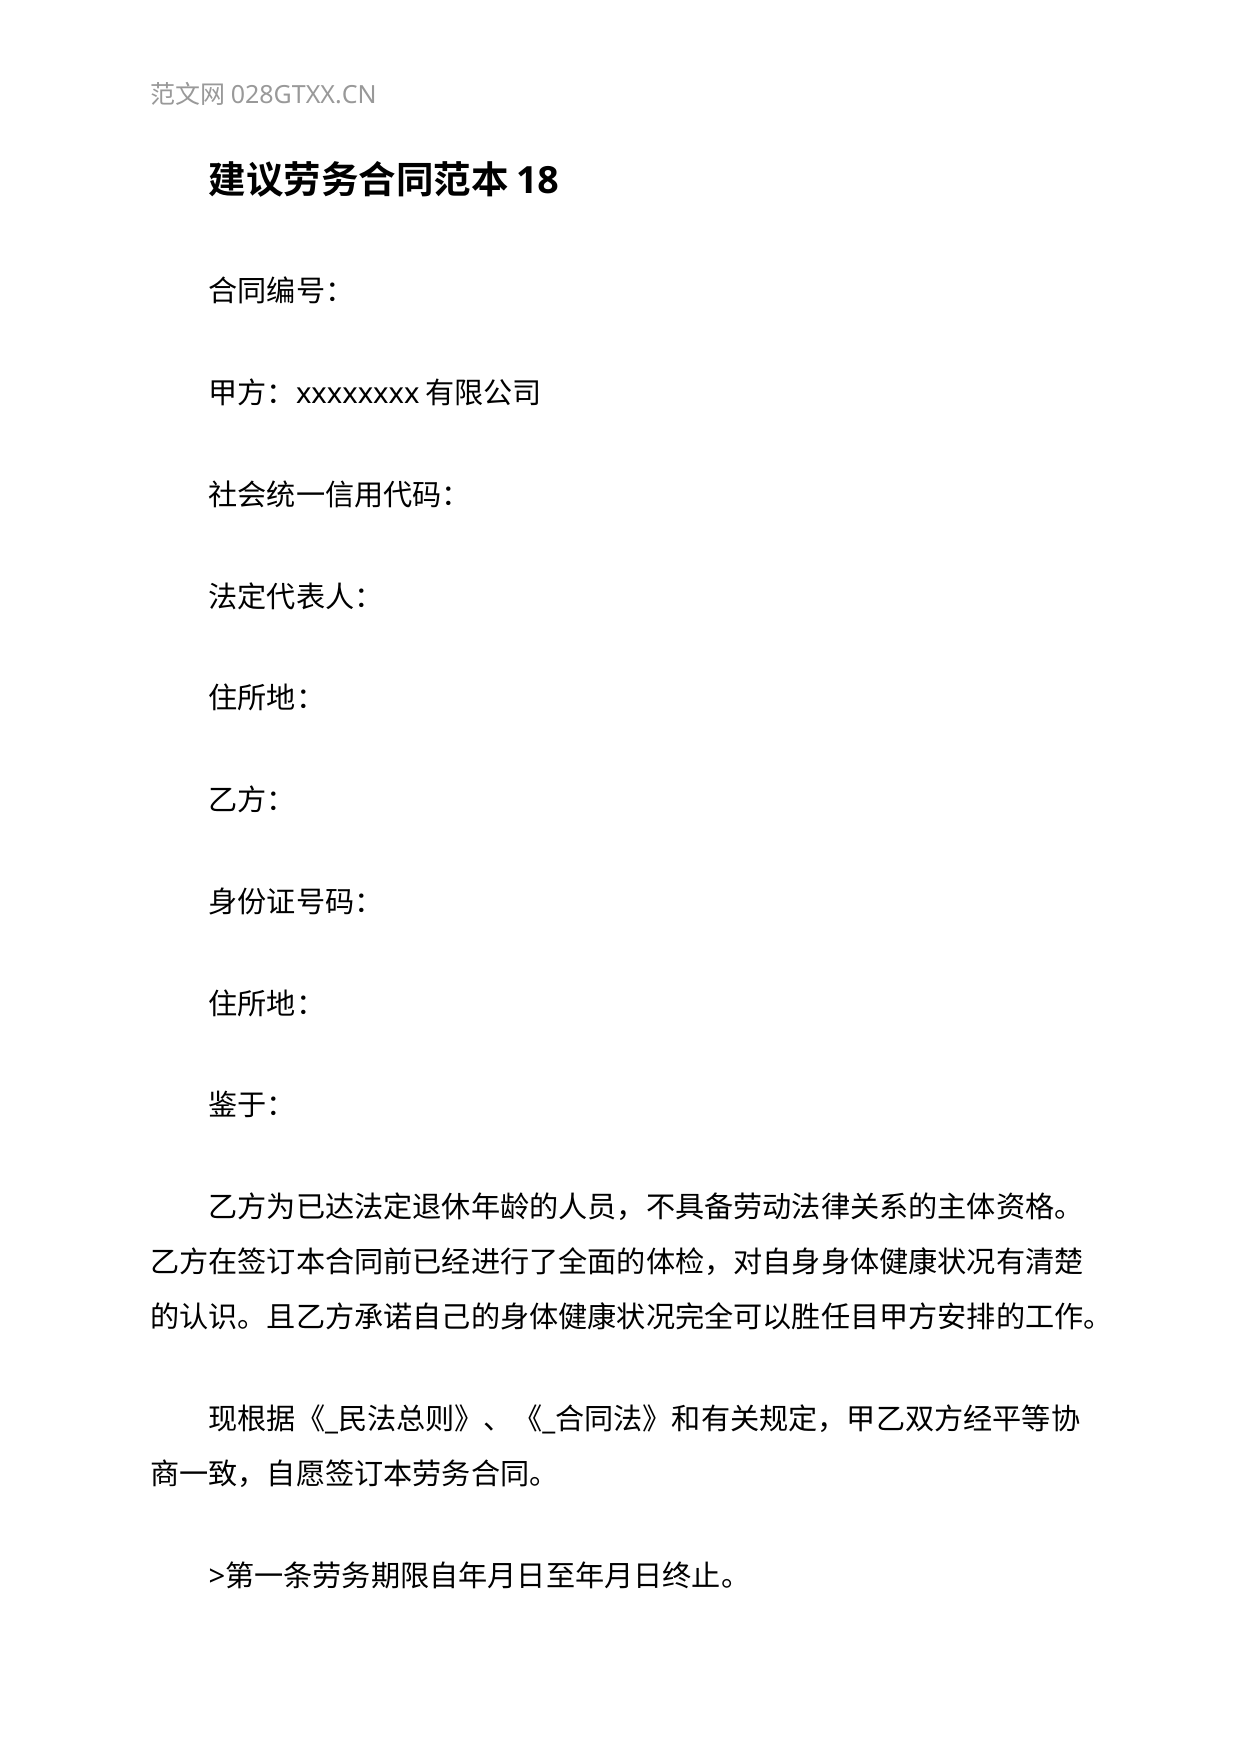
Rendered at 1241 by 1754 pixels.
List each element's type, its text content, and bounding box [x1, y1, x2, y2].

text 合同编号： [150, 268, 1090, 310]
text 甲方：xxxxxxxx有限公司 [150, 369, 1090, 412]
text 住所地： [150, 675, 1090, 717]
text 乙方： [150, 777, 1090, 819]
text 身份证号码： [150, 878, 1090, 921]
text 建议劳务合同范本18 [150, 150, 1090, 204]
text 住所地： [150, 980, 1090, 1022]
text 社会统一信用代码： [150, 471, 1090, 514]
text >第一条劳务期限自年月日至年月日终止。 [150, 1552, 1090, 1594]
text 现根据《_民法总则》、《_合同法》和有关规定，甲乙双方经平等协商一致，自愿签订本劳务合同。 [150, 1395, 1090, 1493]
text 鉴于： [150, 1082, 1090, 1124]
text 乙方为已达法定退休年龄的人员，不具备劳动法律关系的主体资格。乙方在签订本合同前已经进行了全面的体检，对自身身体健康状况有清楚的认识。且乙方承诺自己的身体健康状况完全可以胜任目甲方安排的工作。 [150, 1184, 1090, 1336]
text 法定代表人： [150, 573, 1090, 615]
